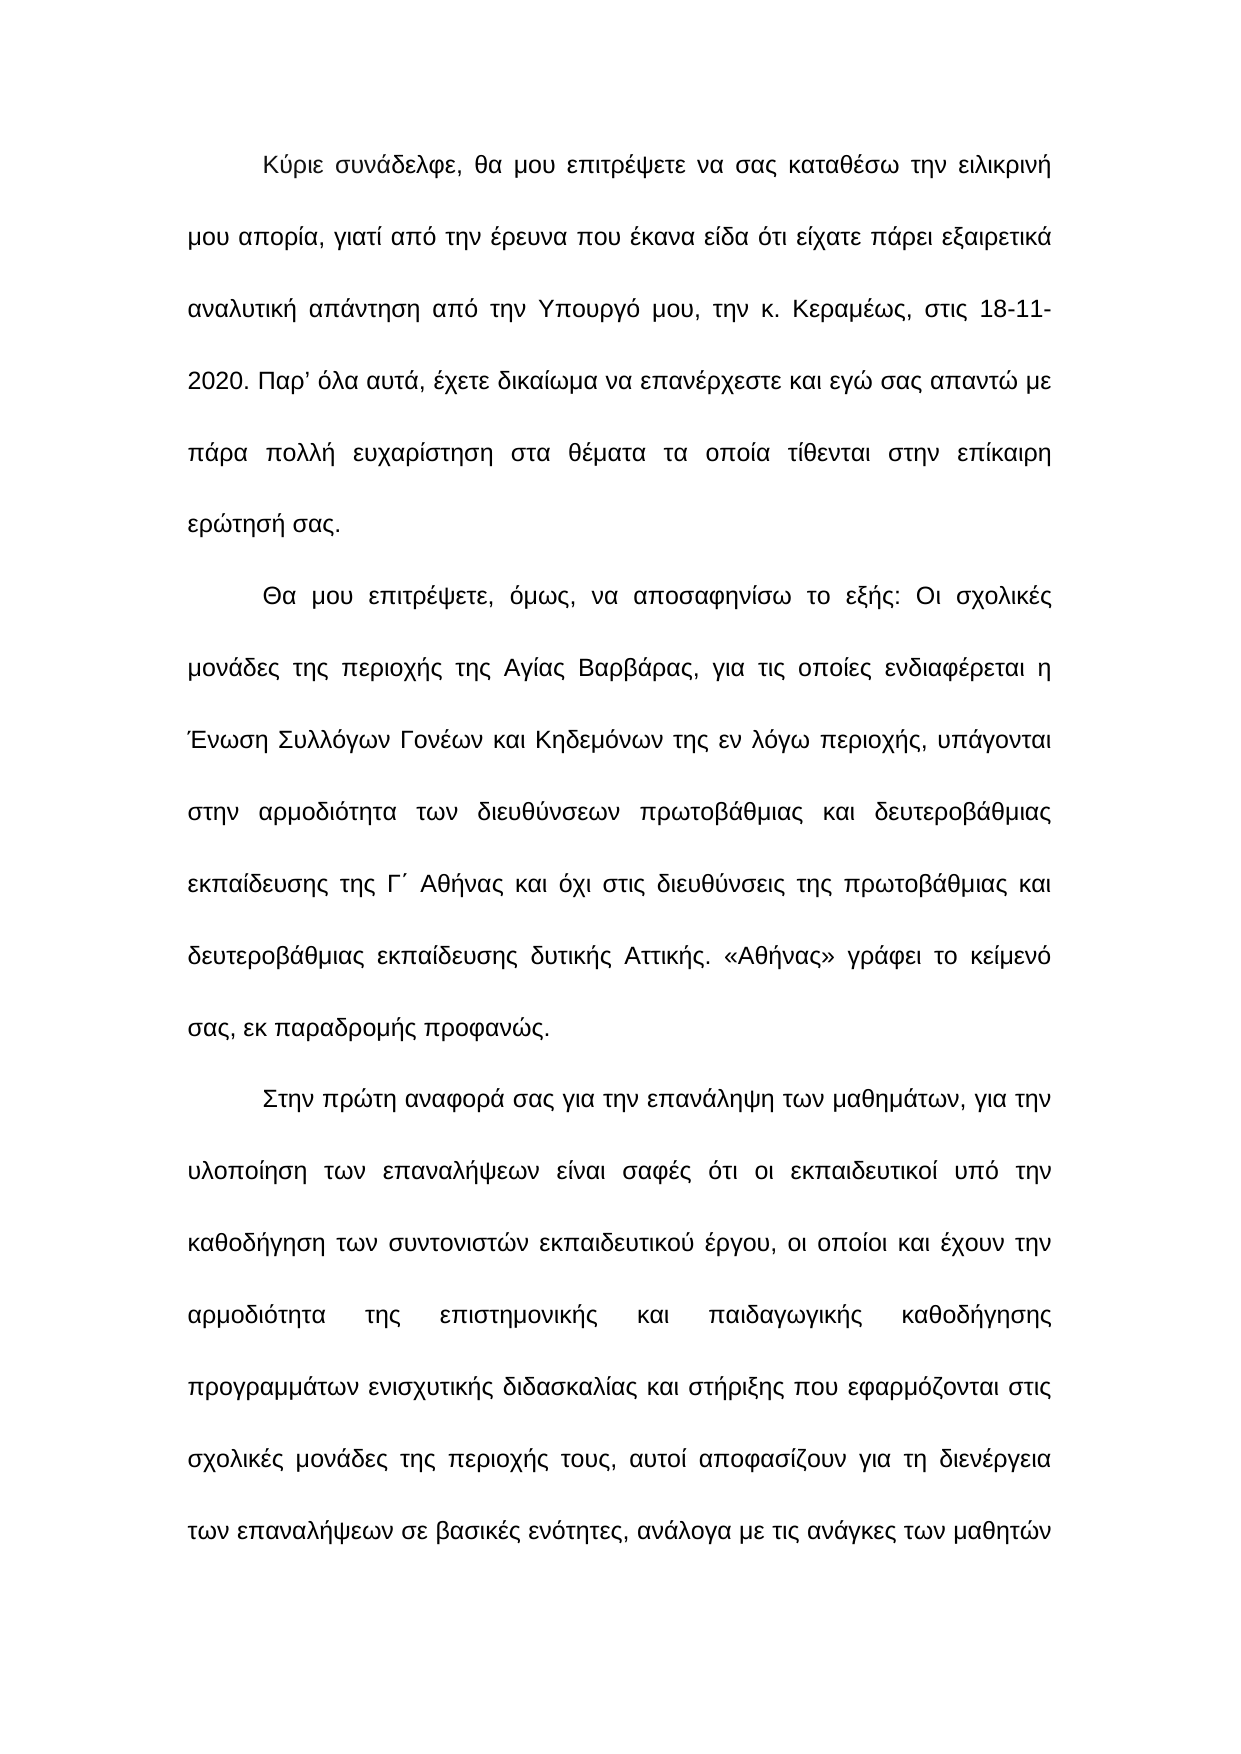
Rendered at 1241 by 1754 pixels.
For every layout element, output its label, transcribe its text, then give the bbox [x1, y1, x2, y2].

text Θα μου επιτρέψετε, όμως, να αποσαφηνίσω το εξής: Οι σχολικές μονάδες της περιοχής της Αγίας Βαρβάρας, για τις οποίες ενδιαφέρεται η Ένωση Συλλόγων Γονέων και Κηδεμόνων της εν λόγω περιοχής, υπάγονται στην αρμοδιότητα των διευθύνσεων πρωτοβάθμιας και δευτεροβάθμιας εκπαίδευσης της Γ΄ Αθήνας και όχι στις διευθύνσεις της πρωτοβάθμιας και δευτεροβάθμιας εκπαίδευσης δυτικής Αττικής. «Αθήνας» γράφει το κείμενό σας, εκ παραδρομής προφανώς. [187, 581, 1053, 1041]
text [187, 1084, 1053, 1544]
text Κύριε συνάδελφε, θα μου επιτρέψετε να σας καταθέσω την ειλικρινή μου απορία, γιατί από την έρευνα που έκανα είδα ότι είχατε πάρει εξαιρετικά αναλυτική απάντηση από την Υπουργό μου, την κ. Κεραμέως, στις 18-11-2020. Παρ’ όλα αυτά, έχετε δικαίωμα να επανέρχεστε και εγώ σας απαντώ με πάρα πολλή ευχαρίστηση στα θέματα τα οποία τίθενται στην επίκαιρη ερώτησή σας. [187, 150, 1053, 538]
